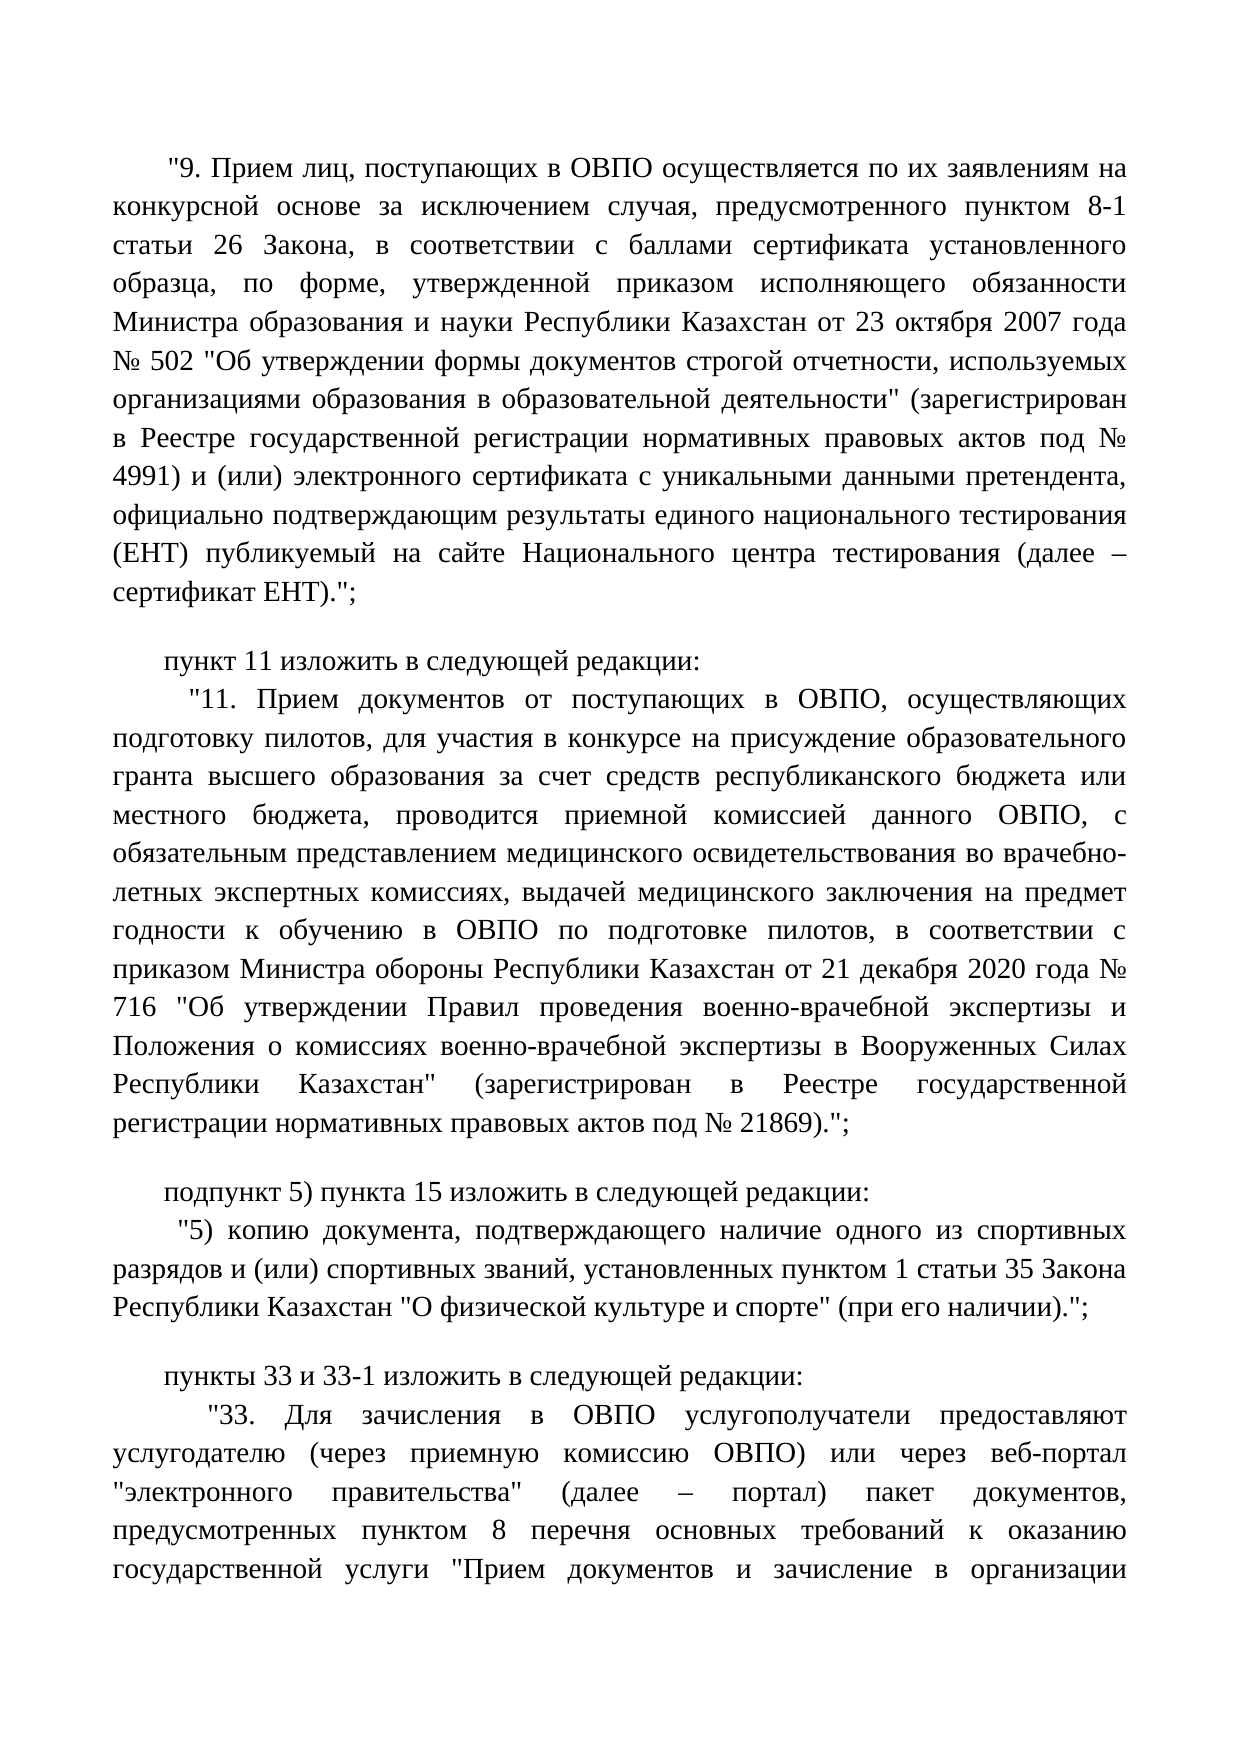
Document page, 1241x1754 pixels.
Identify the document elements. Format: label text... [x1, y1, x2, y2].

text "9. Прием лиц, поступающих в ОВПО осуществляется по их заявлениям на конкурсной основе за исключением случая, предусмотренного пунктом 8-1 статьи 26 Закона, в соответствии с баллами сертификата установленного образца, по форме, утвержденной приказом исполняющего обязанности Министра образования и науки Республики Казахстан от 23 октября 2007 года № 502 "Об утверждении формы документов строгой отчетности, используемых организациями образования в образовательной деятельности" (зарегистрирован в Реестре государственной регистрации нормативных правовых актов под № 4991) и (или) электронного сертификата с уникальными данными претендента, официально подтверждающим результаты единого национального тестирования (ЕНТ) публикуемый на сайте Национального центра тестирования (далее – сертификат ЕНТ)."; [112, 150, 1128, 607]
text подпункт 5) пункта 15 изложить в следующей редакции: [112, 1174, 1128, 1207]
text "5) копию документа, подтверждающего наличие одного из спортивных разрядов и (или) спортивных званий, установленных пунктом 1 статьи 35 Закона Республики Казахстан "О физической культуре и спорте" (при его наличии)."; [112, 1212, 1128, 1323]
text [112, 1397, 1128, 1584]
text пункт 11 изложить в следующей редакции: [112, 643, 1128, 676]
text "11. Прием документов от поступающих в ОВПО, осуществляющих подготовку пилотов, для участия в конкурсе на присуждение образовательного гранта высшего образования за счет средств республиканского бюджета или местного бюджета, проводится приемной комиссией данного ОВПО, с обязательным представлением медицинского освидетельствования во врачебно-летных экспертных комиссиях, выдачей медицинского заключения на предмет годности к обучению в ОВПО по подготовке пилотов, в соответствии с приказом Министра обороны Республики Казахстан от 21 декабря 2020 года № 716 "Об утверждении Правил проведения военно-врачебной экспертизы и Положения о комиссиях военно-врачебной экспертизы в Вооруженных Силах Республики Казахстан" (зарегистрирован в Реестре государственной регистрации нормативных правовых актов под № 21869)."; [112, 681, 1128, 1139]
text пункты 33 и 33-1 изложить в следующей редакции: [112, 1358, 1128, 1392]
